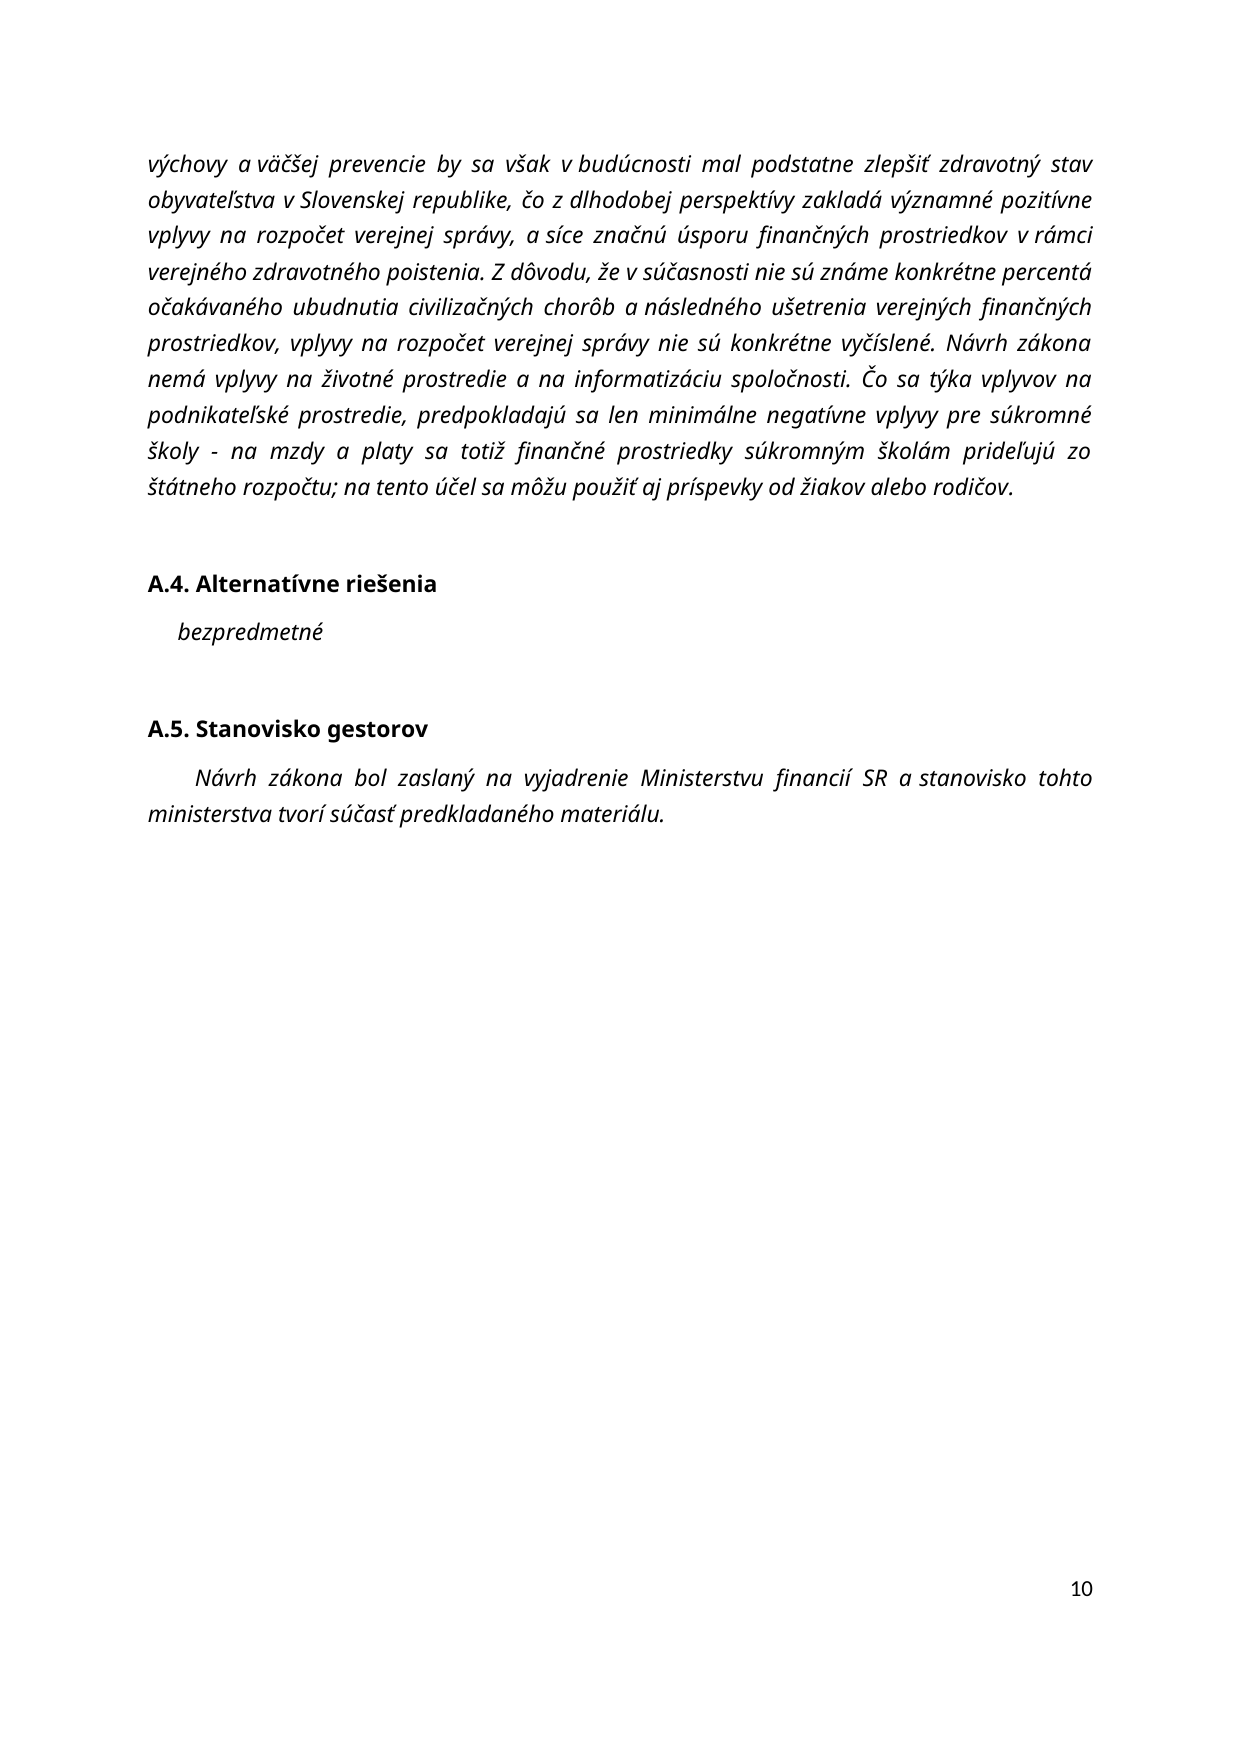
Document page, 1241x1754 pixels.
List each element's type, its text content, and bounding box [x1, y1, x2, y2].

text A.4. Alternatívne riešenia [148, 568, 1093, 599]
text A.5. Stanovisko gestorov [148, 713, 1093, 744]
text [148, 148, 1093, 502]
text bezpredmetné [148, 616, 1093, 648]
text Návrh zákona bol zaslaný na vyjadrenie Ministerstvu financií SR a stanovisko tohto ministerstva tvorí súčasť predkladaného materiálu. [148, 762, 1093, 829]
